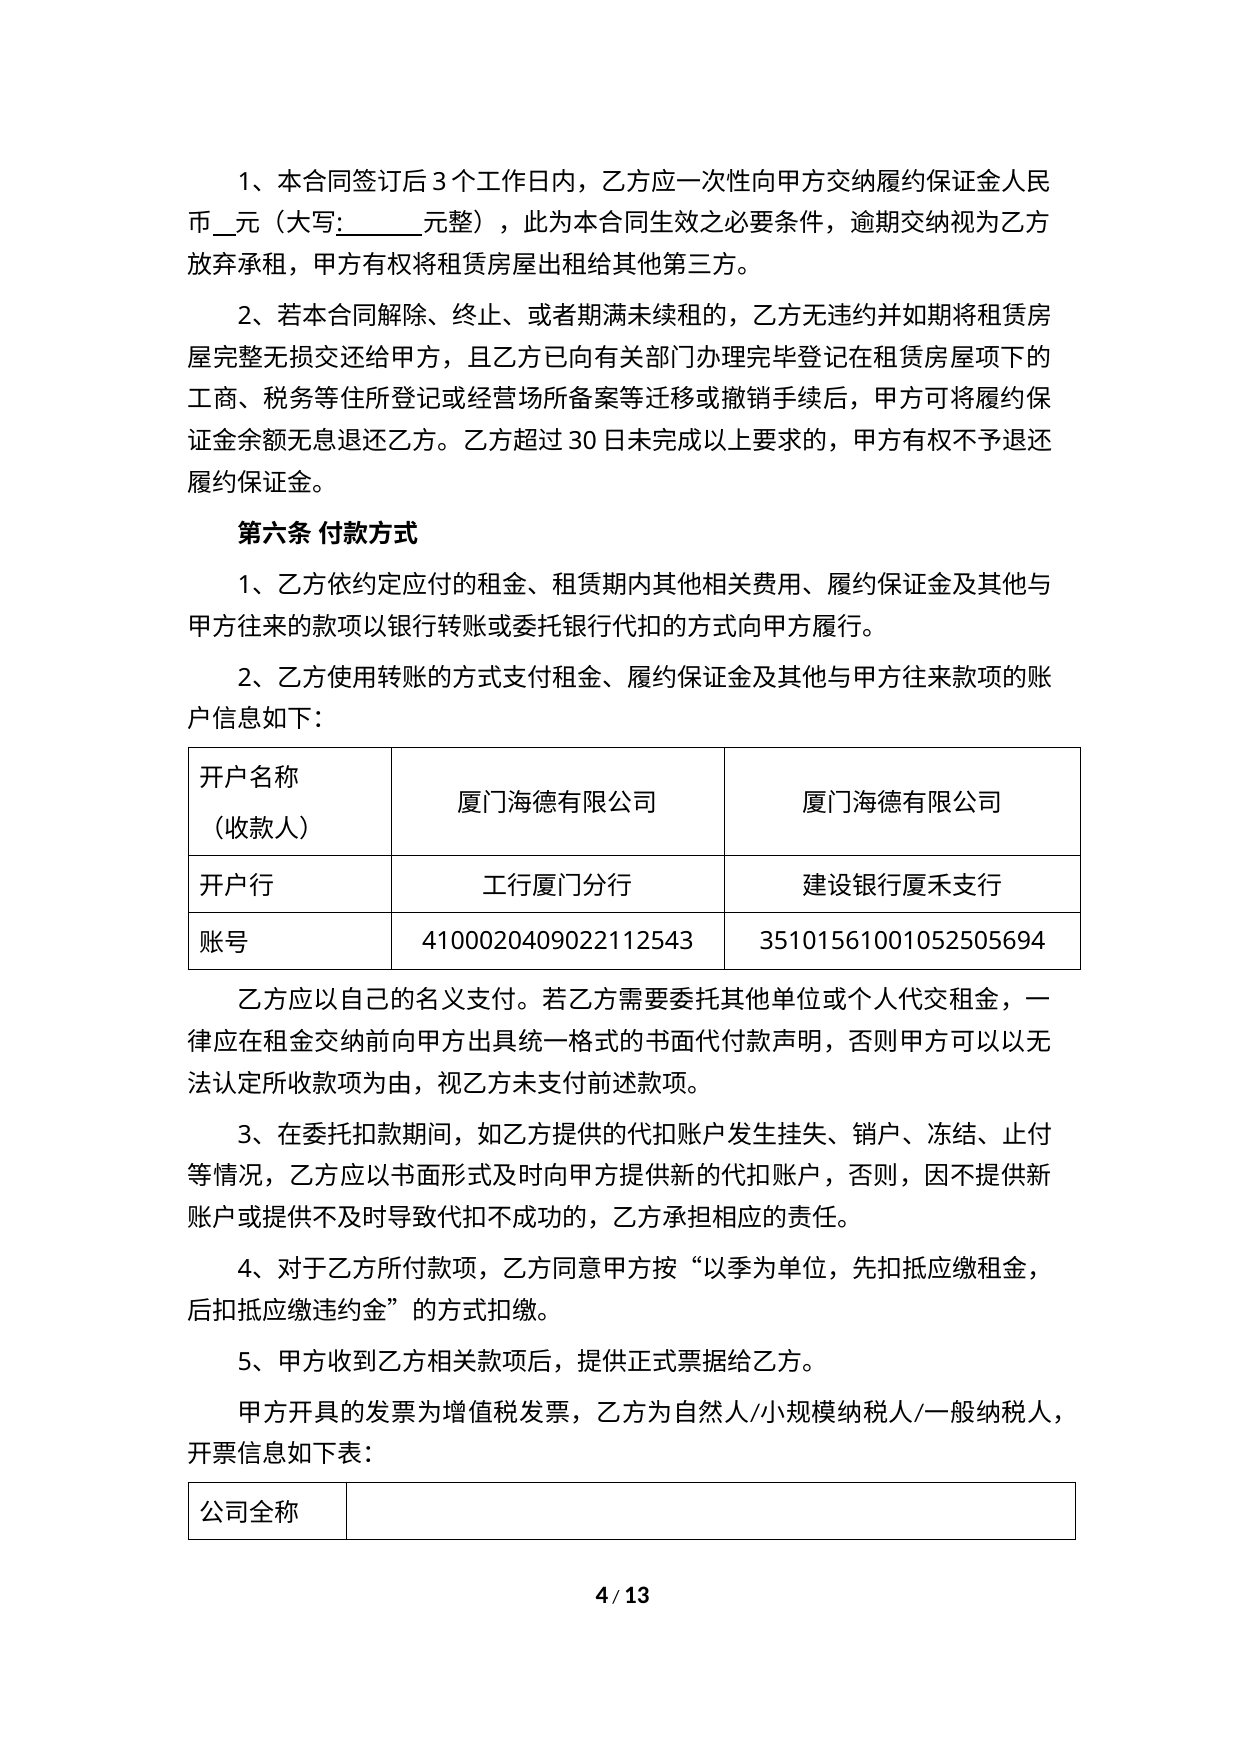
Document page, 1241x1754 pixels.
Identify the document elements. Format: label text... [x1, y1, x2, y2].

table_header [347, 1483, 1075, 1539]
table_cell 账号 [189, 913, 391, 969]
text 甲方开具的发票为增值税发票，乙方为自然人/小规模纳税人/一般纳税人，开票信息如下表： [187, 1392, 1053, 1470]
text 1、乙方依约定应付的租金、租赁期内其他相关费用、履约保证金及其他与甲方往来的款项以银行转账或委托银行代扣的方式向甲方履行。 [187, 564, 1053, 642]
table_header 公司全称 [189, 1483, 346, 1539]
text 2、乙方使用转账的方式支付租金、履约保证金及其他与甲方往来款项的账户信息如下： [187, 657, 1053, 735]
table_cell 35101561001052505694 [725, 913, 1080, 969]
table_cell 工行厦门分行 [392, 856, 724, 912]
table_cell 4100020409022112543 [392, 913, 724, 969]
table_header 厦门海德有限公司 [392, 748, 724, 855]
table_cell 开户行 [189, 856, 391, 912]
text 2、若本合同解除、终止、或者期满未续租的，乙方无违约并如期将租赁房屋完整无损交还给甲方，且乙方已向有关部门办理完毕登记在租赁房屋项下的工商、税务等住所登记或经营场所备案等迁移或撤销手续后，甲方可将履约保证金余额无息退还乙方。乙方超过30日未完成以上要求的，甲方有权不予退还履约保证金。 [187, 296, 1053, 498]
text 3、在委托扣款期间，如乙方提供的代扣账户发生挂失、销户、冻结、止付等情况，乙方应以书面形式及时向甲方提供新的代扣账户，否则，因不提供新账户或提供不及时导致代扣不成功的，乙方承担相应的责任。 [187, 1114, 1053, 1234]
table_cell 建设银行厦禾支行 [725, 856, 1080, 912]
text 乙方应以自己的名义支付。若乙方需要委托其他单位或个人代交租金，一律应在租金交纳前向甲方出具统一格式的书面代付款声明，否则甲方可以以无法认定所收款项为由，视乙方未支付前述款项。 [187, 980, 1053, 1099]
text 5、甲方收到乙方相关款项后，提供正式票据给乙方。 [187, 1341, 1053, 1377]
text 4、对于乙方所付款项，乙方同意甲方按“以季为单位，先扣抵应缴租金，后扣抵应缴违约金”的方式扣缴。 [187, 1248, 1053, 1326]
table_header 厦门海德有限公司 [725, 748, 1080, 855]
text 1、本合同签订后3个工作日内，乙方应一次性向甲方交纳履约保证金人民币 元（大写: 元整），此为本合同生效之必要条件，逾期交纳视为乙方放弃承租，甲方有权将租赁房屋出租给其他第三方。 [187, 161, 1053, 281]
text 第六条 付款方式 [187, 513, 1053, 549]
table_header 开户名称 （收款人） [189, 748, 391, 855]
